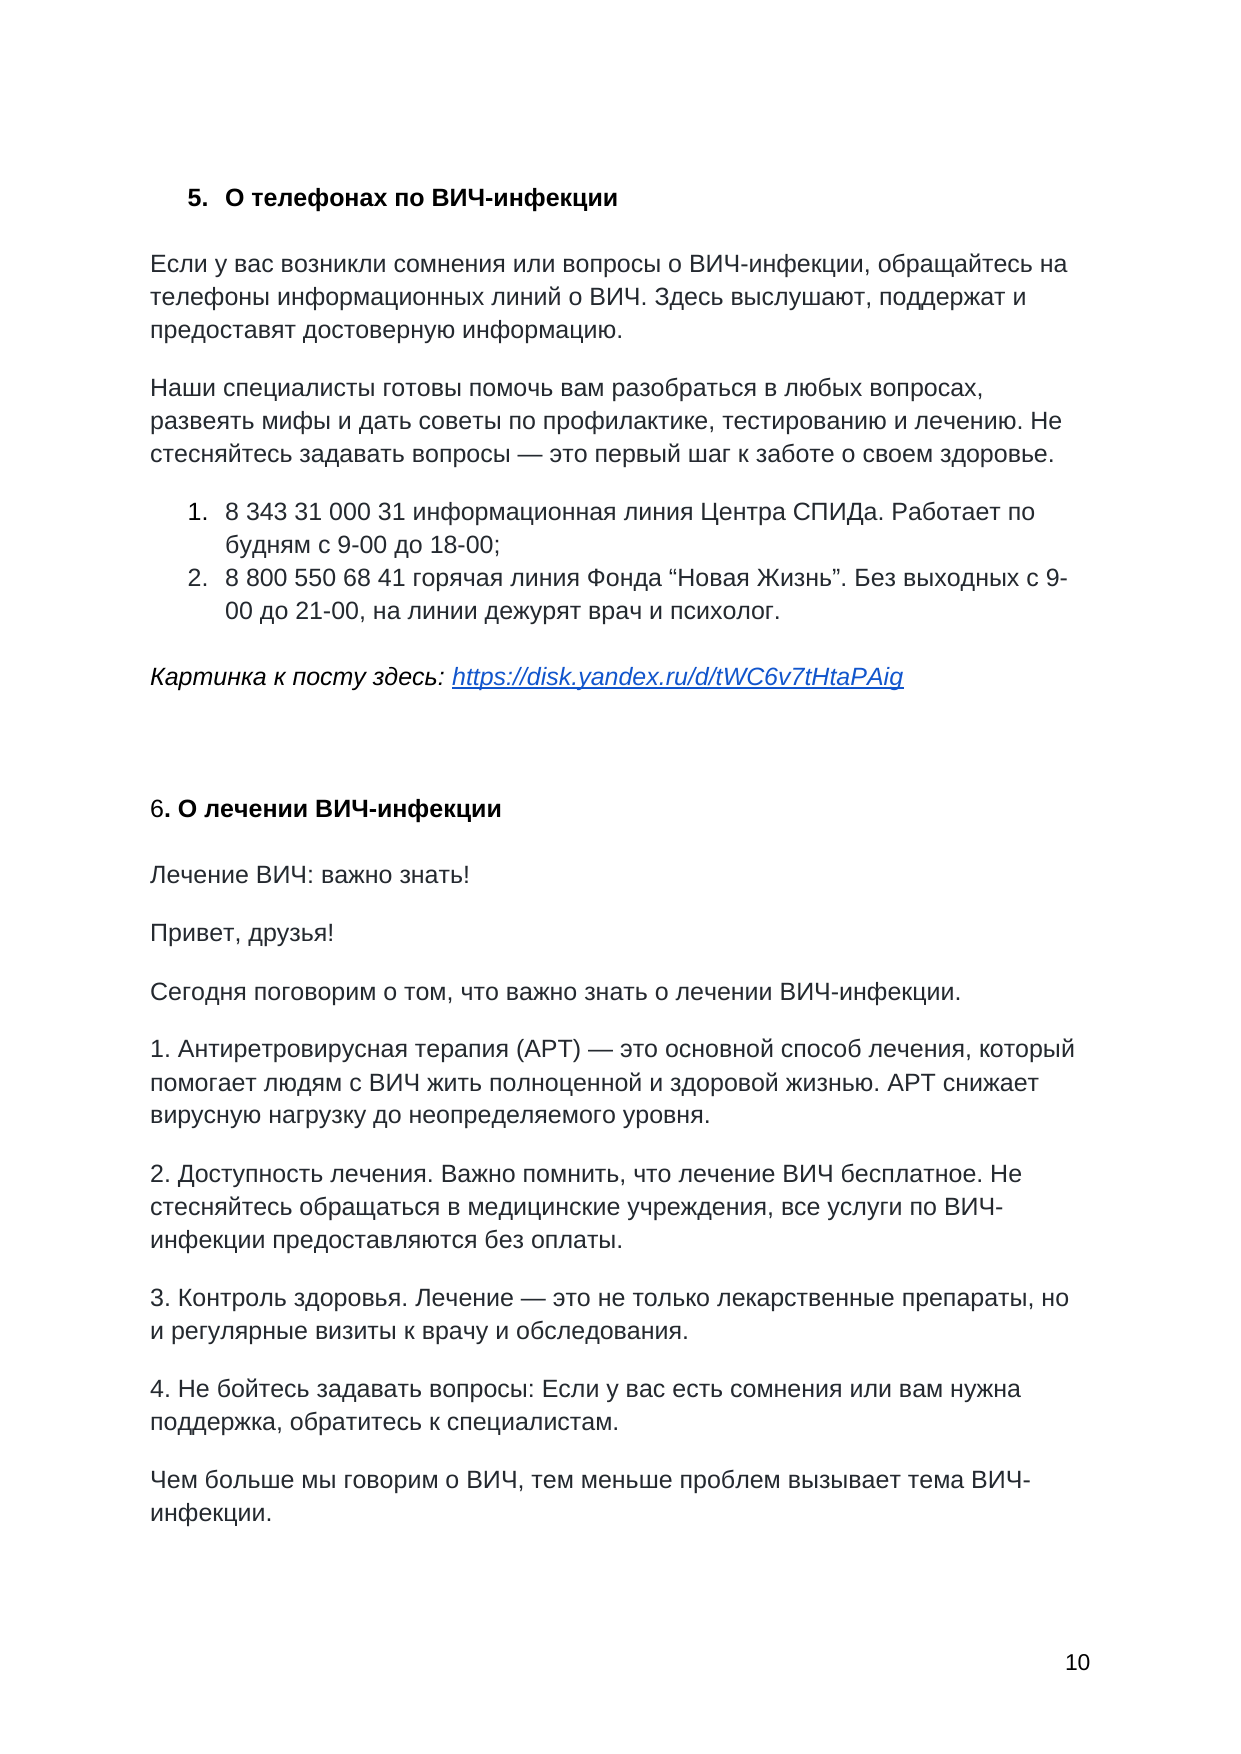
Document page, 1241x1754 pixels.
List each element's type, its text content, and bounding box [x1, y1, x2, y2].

text 3. Контроль здоровья. Лечение — это не только лекарственные препараты, но и регулярные визиты к врачу и обследования. [150, 1283, 1090, 1344]
text Если у вас возникли сомнения или вопросы о ВИЧ-инфекции, обращайтесь на телефоны информационных линий о ВИЧ. Здесь выслушают, поддержат и предоставят достоверную информацию. [150, 249, 1090, 344]
list О телефонах по ВИЧ-инфекции [187, 183, 1090, 212]
text Картинка к посту здесь: https://disk.yandex.ru/d/tWC6v7tHtaPAig [150, 662, 1090, 691]
text Сегодня поговорим о том, что важно знать о лечении ВИЧ-инфекции. [150, 976, 1090, 1005]
text 1. Антиретровирусная терапия (АРТ) — это основной способ лечения, который помогает людям с ВИЧ жить полноценной и здоровой жизнью. АРТ снижает вирусную нагрузку до неопределяемого уровня. [150, 1034, 1090, 1129]
text 6. О лечении ВИЧ-инфекции [150, 794, 1090, 823]
text Чем больше мы говорим о ВИЧ, тем меньше проблем вызывает тема ВИЧ-инфекции. [150, 1465, 1090, 1526]
text Привет, друзья! [150, 918, 1090, 947]
text 2. Доступность лечения. Важно помнить, что лечение ВИЧ бесплатное. Не стесняйтесь обращаться в медицинские учреждения, все услуги по ВИЧ-инфекции предоставляются без оплаты. [150, 1158, 1090, 1253]
text 4. Не бойтесь задавать вопросы: Если у вас есть сомнения или вам нужна поддержка, обратитесь к специалистам. [150, 1374, 1090, 1435]
text Лечение ВИЧ: важно знать! [150, 860, 1090, 889]
list 8 800 550 68 41 горячая линия Фонда “Новая Жизнь”. Без выходных с 9-00 до 21-00, на линии дежурят врач и психолог. [187, 563, 1090, 625]
list 8 343 31 000 31 информационная линия Центра СПИДа. Работает по будням с 9-00 до 18-00; [187, 497, 1090, 559]
text Наши специалисты готовы помочь вам разобраться в любых вопросах, развеять мифы и дать советы по профилактике, тестированию и лечению. Не стесняйтесь задавать вопросы — это первый шаг к заботе о своем здоровье. [150, 373, 1090, 468]
